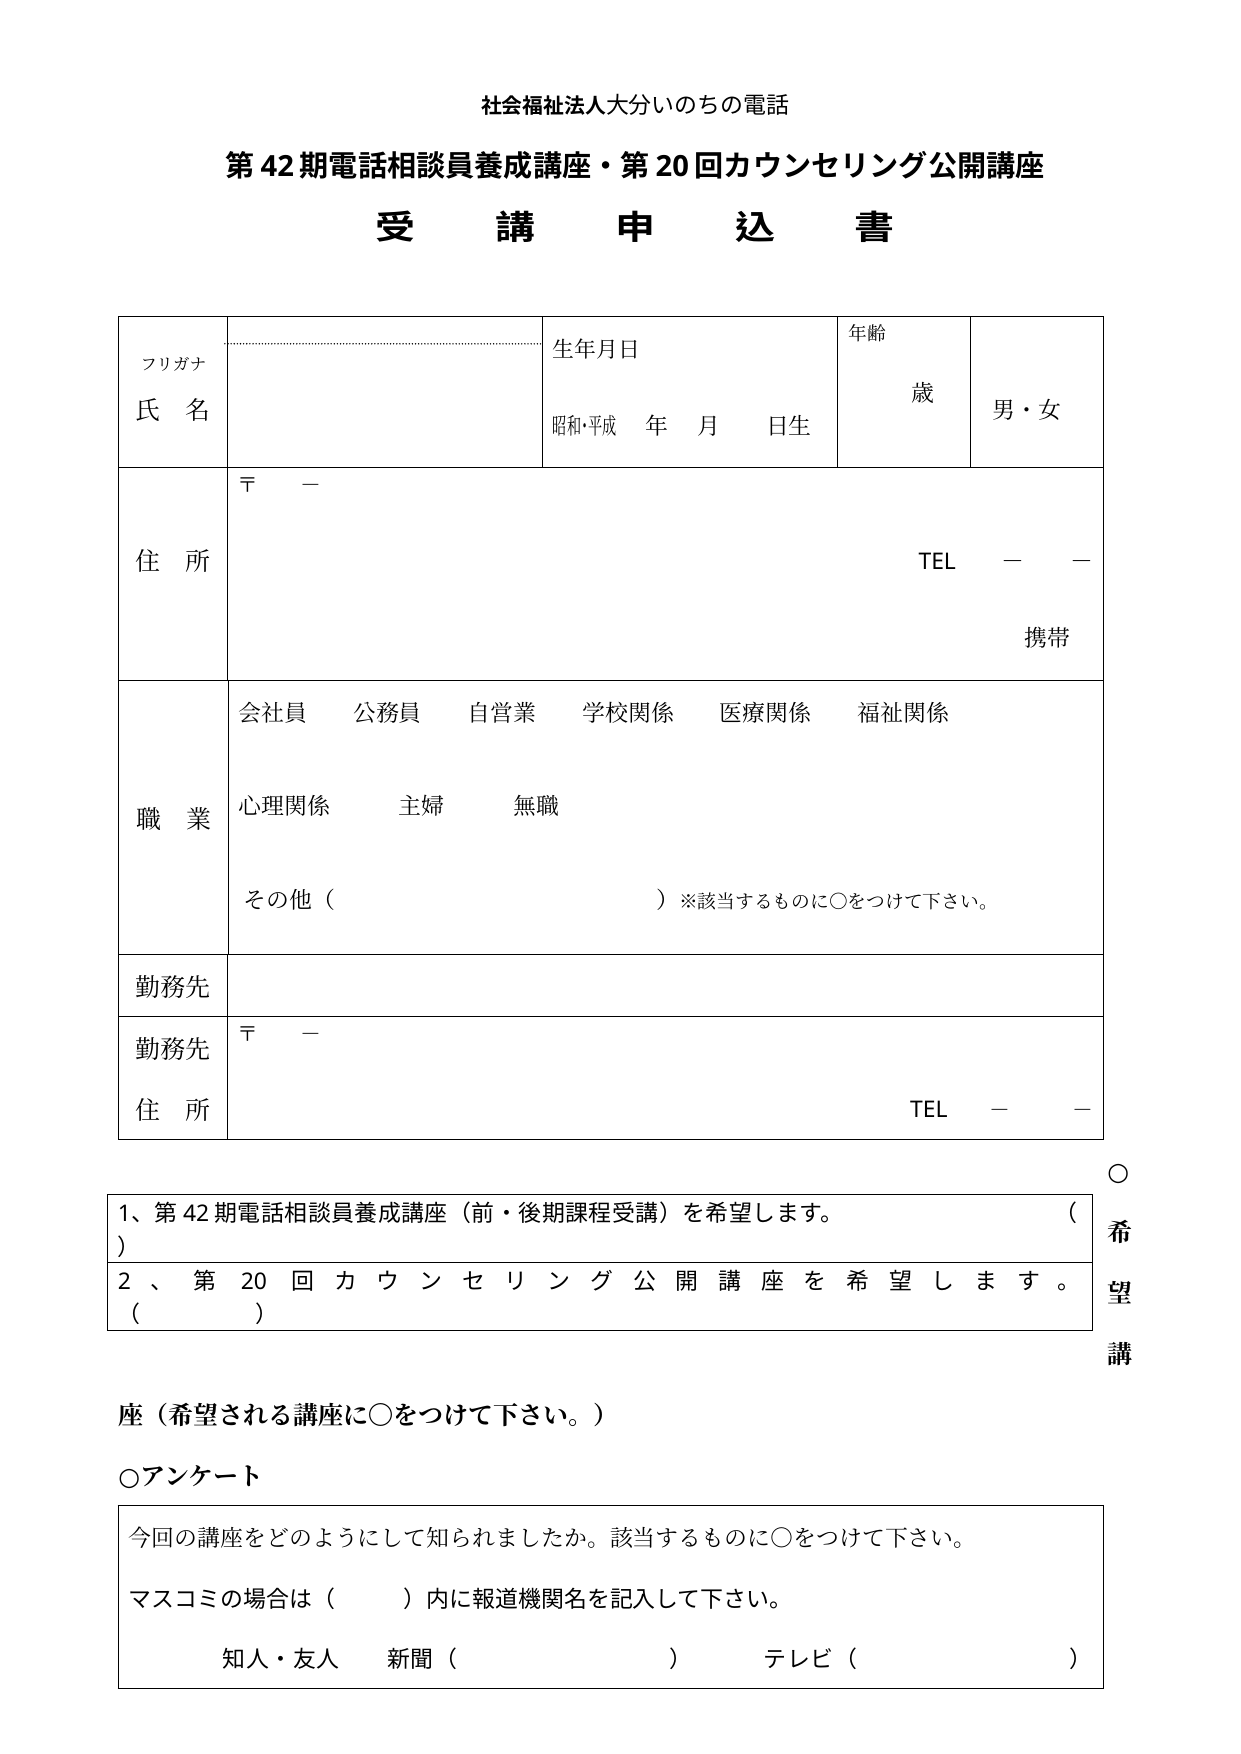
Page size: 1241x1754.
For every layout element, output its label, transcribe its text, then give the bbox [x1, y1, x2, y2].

table_cell 会社員 公務員 自営業 学校関係 医療関係 福祉関係 心理関係 主婦 無職 その他（ ）※該当するものに○をつけて下さい。 [229, 681, 1103, 954]
table_header フリガナ 氏 名 [119, 317, 227, 467]
table_cell 住 所 [119, 468, 227, 680]
table_cell [228, 955, 528, 1016]
table_header [228, 317, 542, 467]
table_header 1、第42期電話相談員養成講座（前・後期課程受講）を希望します。 （ ） [108, 1195, 1092, 1262]
table_cell 勤務先 住 所 [119, 1017, 227, 1139]
table_cell 〒 － TEL － － [228, 1017, 1103, 1139]
table_cell TEL － － 携帯 [528, 468, 1103, 680]
table_cell 勤務先 [119, 955, 227, 1016]
text ○アンケート [118, 1444, 1152, 1505]
text 第42期電話相談員養成講座・第20回カウンセリング公開講座 [118, 134, 1152, 194]
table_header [119, 1506, 1103, 1688]
text 受 講 申 込 書 [118, 194, 1152, 255]
table_cell 職 業 [119, 681, 228, 954]
table_header 年齢 歳 [838, 317, 970, 467]
table_header 男・女 [971, 317, 1103, 467]
table_header 生年月日 昭和･平成 年 月 日生 [543, 317, 837, 467]
text 社会福祉法人大分いのちの電話 [118, 73, 1152, 134]
table_cell 〒 － [228, 468, 528, 680]
table_cell [528, 955, 1103, 1016]
table_cell 2、第20回カウンセリング公開講座を希望します。 （ ） [108, 1263, 1092, 1329]
text ○希望講座（希望される講座に〇をつけて下さい。） [118, 1140, 1152, 1444]
